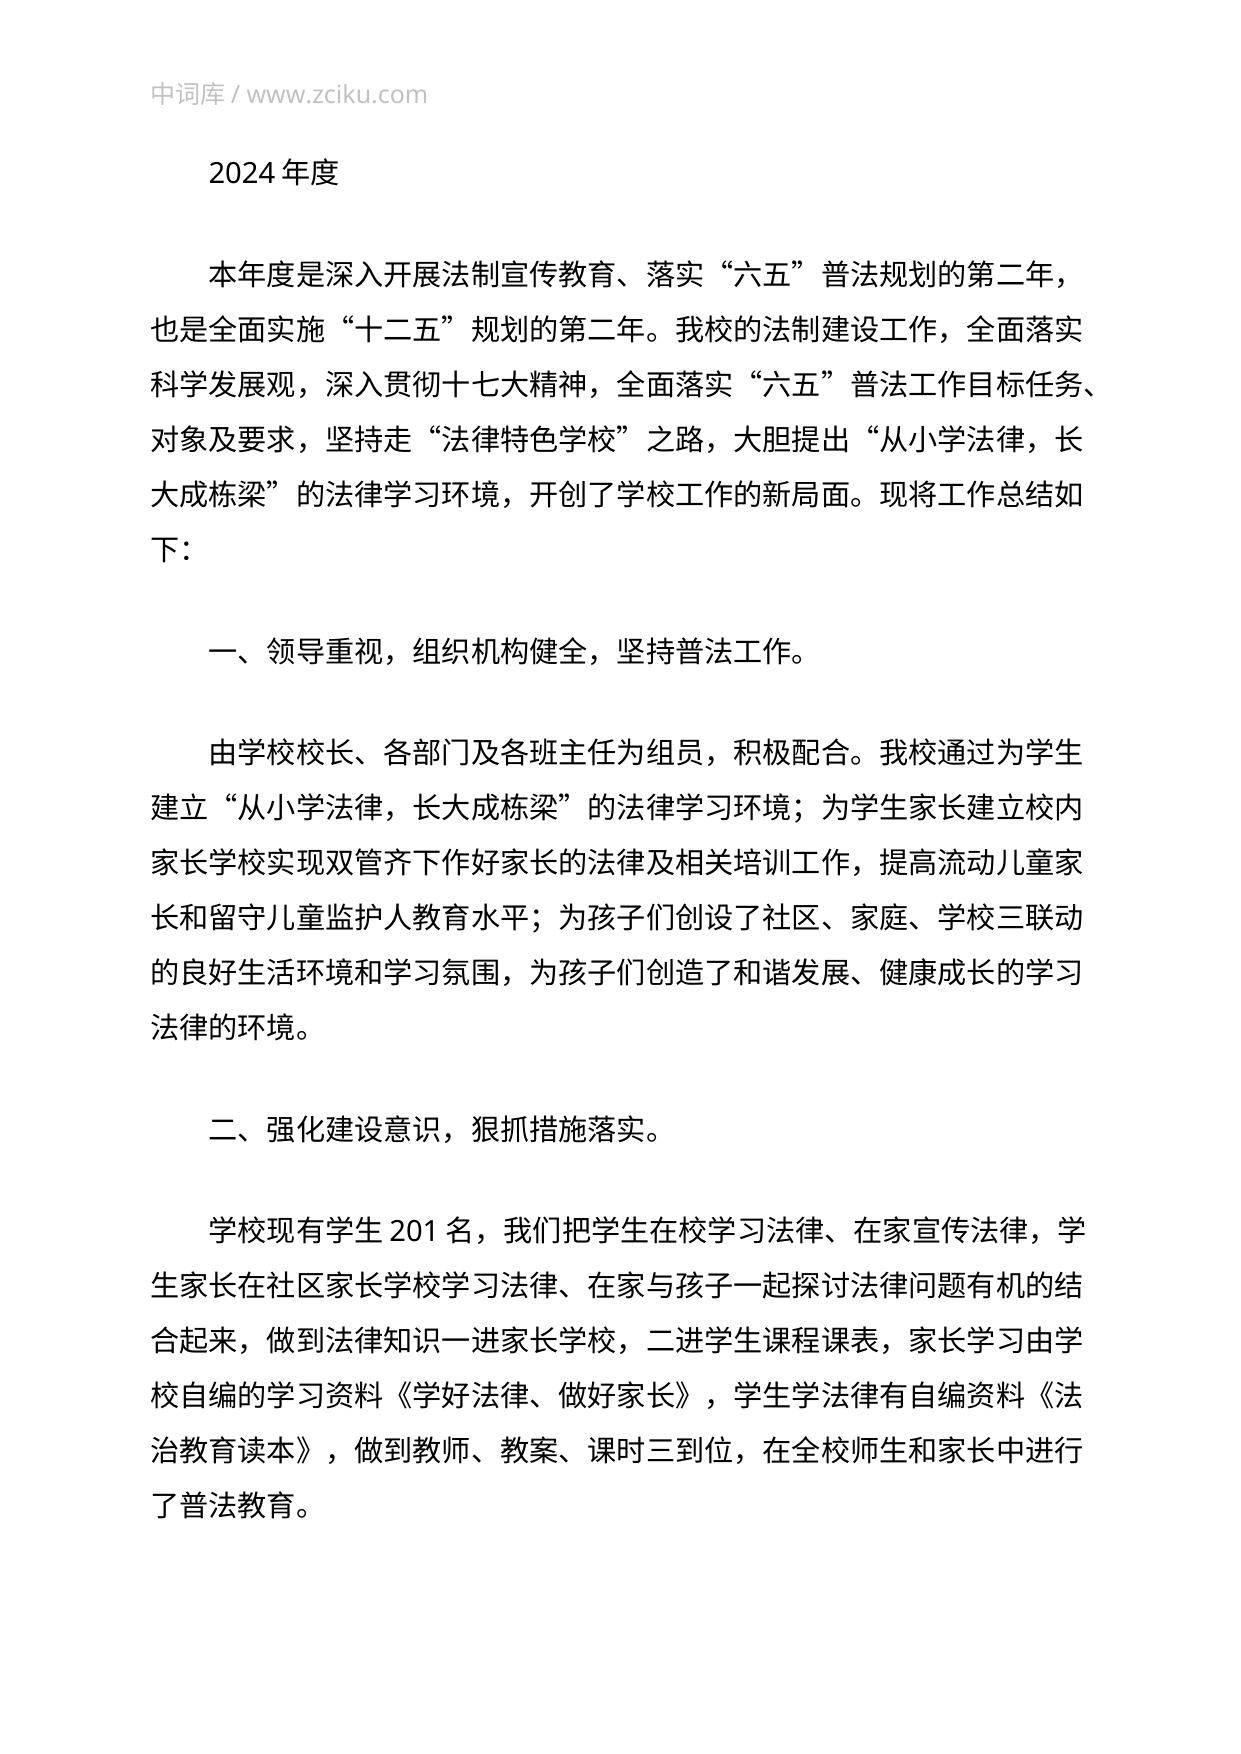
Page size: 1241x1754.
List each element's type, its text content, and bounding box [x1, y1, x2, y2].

text 由学校校长、各部门及各班主任为组员，积极配合。我校通过为学生建立“从小学法律，长大成栋梁”的法律学习环境；为学生家长建立校内家长学校实现双管齐下作好家长的法律及相关培训工作，提高流动儿童家长和留守儿童监护人教育水平；为孩子们创设了社区、家庭、学校三联动的良好生活环境和学习氛围，为孩子们创造了和谐发展、健康成长的学习法律的环境。 [150, 730, 1090, 1047]
text 本年度是深入开展法制宣传教育、落实“六五”普法规划的第二年，也是全面实施“十二五”规划的第二年。我校的法制建设工作，全面落实科学发展观，深入贯彻十七大精神，全面落实“六五”普法工作目标任务、对象及要求，坚持走“法律特色学校”之路，大胆提出“从小学法律，长大成栋梁”的法律学习环境，开创了学校工作的新局面。现将工作总结如下： [150, 252, 1090, 569]
text 二、强化建设意识，狠抓措施落实。 [150, 1106, 1090, 1148]
text 2024年度 [150, 150, 1090, 192]
text 学校现有学生201名，我们把学生在校学习法律、在家宣传法律，学生家长在社区家长学校学习法律、在家与孩子一起探讨法律问题有机的结合起来，做到法律知识一进家长学校，二进学生课程课表，家长学习由学校自编的学习资料《学好法律、做好家长》，学生学法律有自编资料《法治教育读本》，做到教师、教案、课时三到位，在全校师生和家长中进行了普法教育。 [150, 1208, 1090, 1525]
text 一、领导重视，组织机构健全，坚持普法工作。 [150, 628, 1090, 671]
